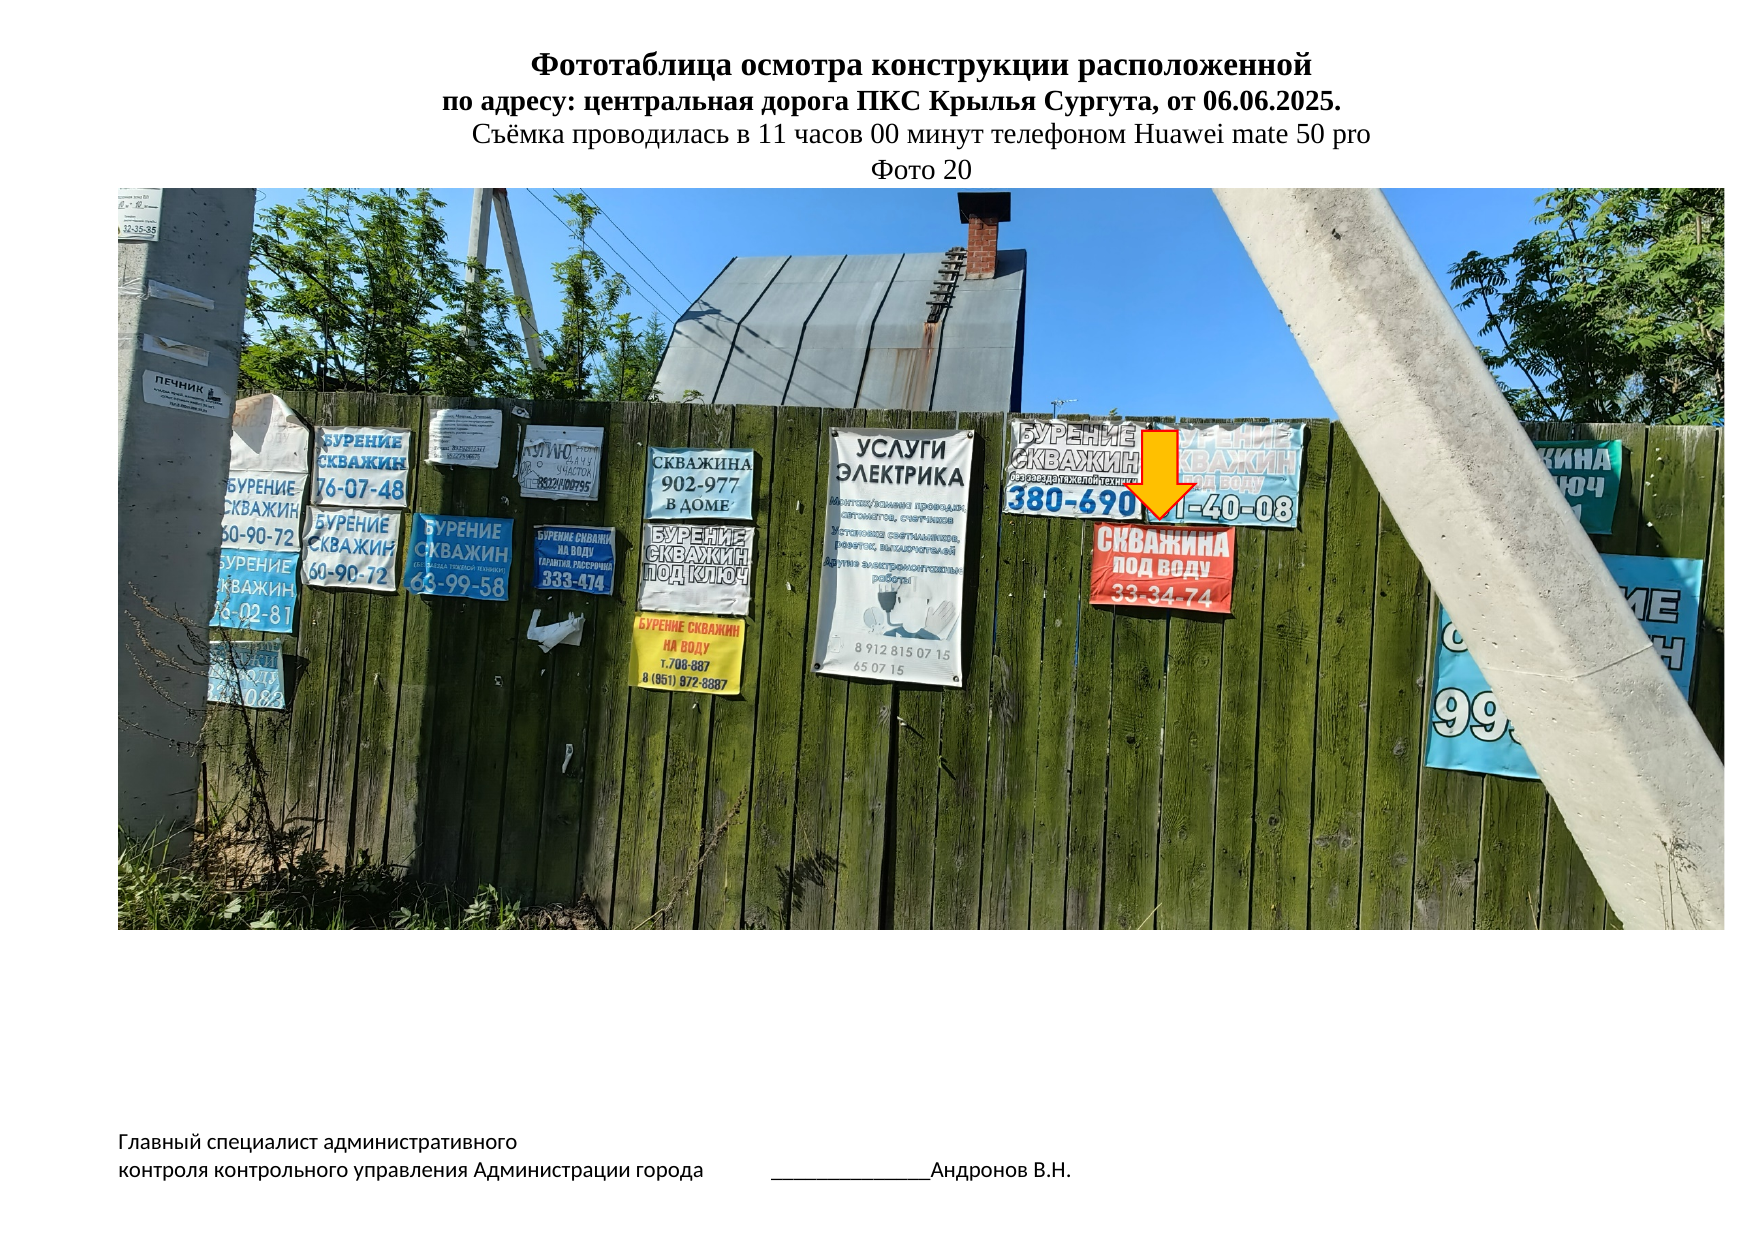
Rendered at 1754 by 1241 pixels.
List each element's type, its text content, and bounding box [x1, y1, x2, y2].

picture [118, 188, 1725, 930]
text Съёмка проводилась в 11 часов 00 минут телефоном Huawei mate 50 pro [118, 116, 1724, 150]
text по адресу: центральная дорога ПКС Крылья Сургута, от 06.06.2025. [59, 83, 1724, 116]
text Фото 20 [118, 152, 1724, 188]
text Фототаблица осмотра конструкции расположенной [118, 44, 1724, 83]
